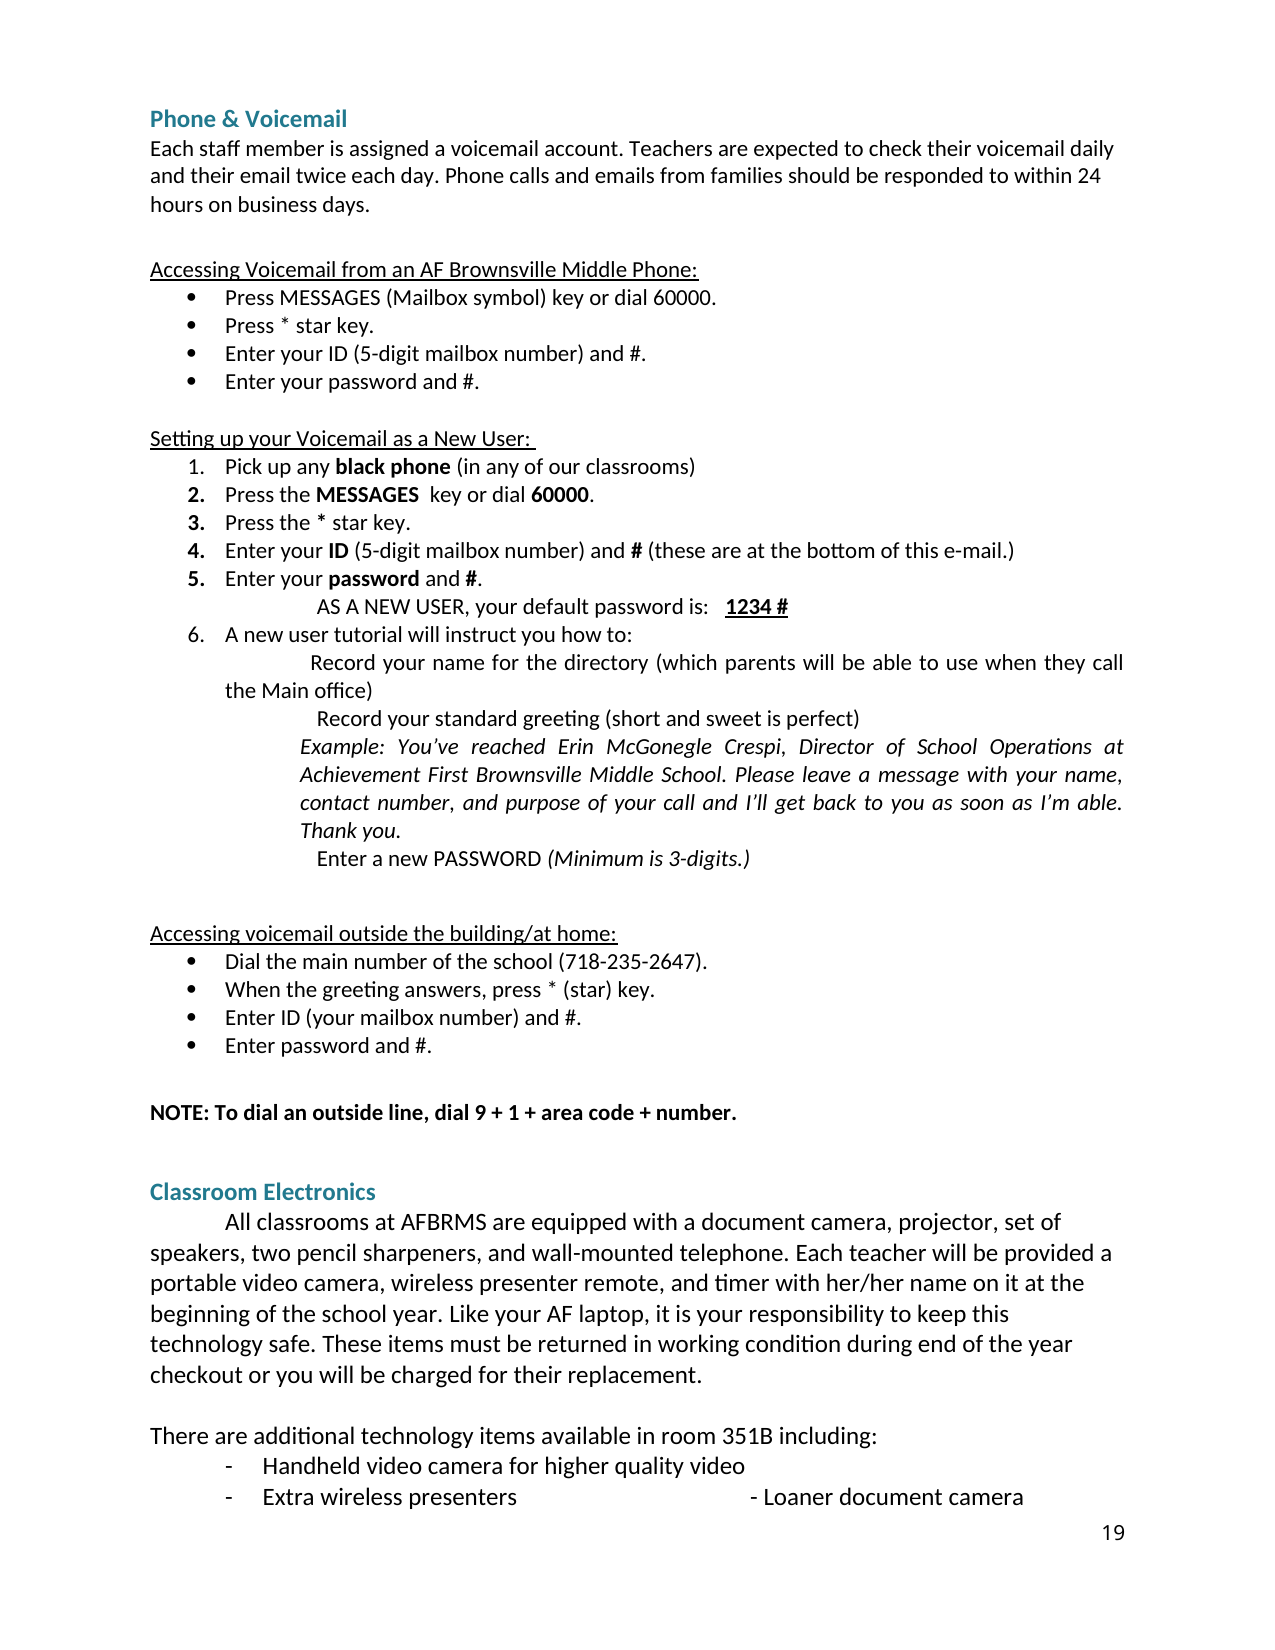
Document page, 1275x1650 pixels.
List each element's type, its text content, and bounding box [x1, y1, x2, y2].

text Each staff member is assigned a voicemail account. Teachers are expected to check their voicemail daily and their email twice each day. Phone calls and emails from families should be responded to within 24 hours on business days. [150, 134, 1125, 218]
list Press the MESSAGES key or dial 60000. [187, 480, 1125, 508]
text Accessing Voicemail from an AF Brownsville Middle Phone: [150, 246, 1125, 283]
list When the greeting answers, press * (star) key. [187, 975, 1125, 1003]
text There are additional technology items available in room 351B including: [150, 1420, 1125, 1450]
list Handheld video camera for higher quality video [225, 1450, 1125, 1481]
text Record your standard greeting (short and sweet is perfect) [150, 704, 1125, 732]
list Dial the main number of the school (718-235-2647). [187, 947, 1125, 975]
list Press the * star key. [187, 508, 1125, 536]
subtitle Classroom Electronics [150, 1176, 1125, 1206]
list Extra wireless presenters - Loaner document camera [225, 1481, 1125, 1511]
list A new user tutorial will instruct you how to: [187, 620, 1125, 648]
text Setting up your Voicemail as a New User: [150, 424, 1125, 452]
list Enter your password and #. [187, 367, 1125, 424]
text Example: You’ve reached Erin McGonegle Crespi, Director of School Operations at Achievement First Brownsville Middle School. Please leave a message with your name, contact number, and purpose of your call and I’ll get back to you as soon as I’m able. Thank you. [300, 732, 1125, 844]
text NOTE: To dial an outside line, dial 9 + 1 + area code + number. [150, 1088, 1125, 1126]
list Enter ID (your mailbox number) and #. [187, 1003, 1125, 1031]
list Record your name for the directory (which parents will be able to use when they call the Main office) [225, 648, 1125, 704]
subtitle Phone & Voicemail [150, 103, 1125, 134]
list Pick up any black phone (in any of our classrooms) [187, 452, 1125, 480]
list Enter your ID (5-digit mailbox number) and #. [187, 339, 1125, 367]
text All classrooms at AFBRMS are equipped with a document camera, projector, set of speakers, two pencil sharpeners, and wall-mounted telephone. Each teacher will be provided a portable video camera, wireless presenter remote, and timer with her/her name on it at the beginning of the school year. Like your AF laptop, it is your responsibility to keep this technology safe. These items must be returned in working condition during end of the year checkout or you will be charged for their replacement. [150, 1206, 1125, 1389]
list Enter password and #. [187, 1031, 1125, 1059]
list Press * star key. [187, 311, 1125, 339]
list Enter your ID (5-digit mailbox number) and # (these are at the bottom of this e-mail.) [187, 536, 1125, 564]
list Enter your password and #. [187, 564, 1125, 592]
text Enter a new PASSWORD (Minimum is 3-digits.) [150, 844, 1125, 872]
text Accessing voicemail outside the building/at home: [150, 910, 1125, 947]
list Press MESSAGES (Mailbox symbol) key or dial 60000. [187, 283, 1125, 311]
text AS A NEW USER, your default password is: 1234 # [150, 592, 1125, 620]
